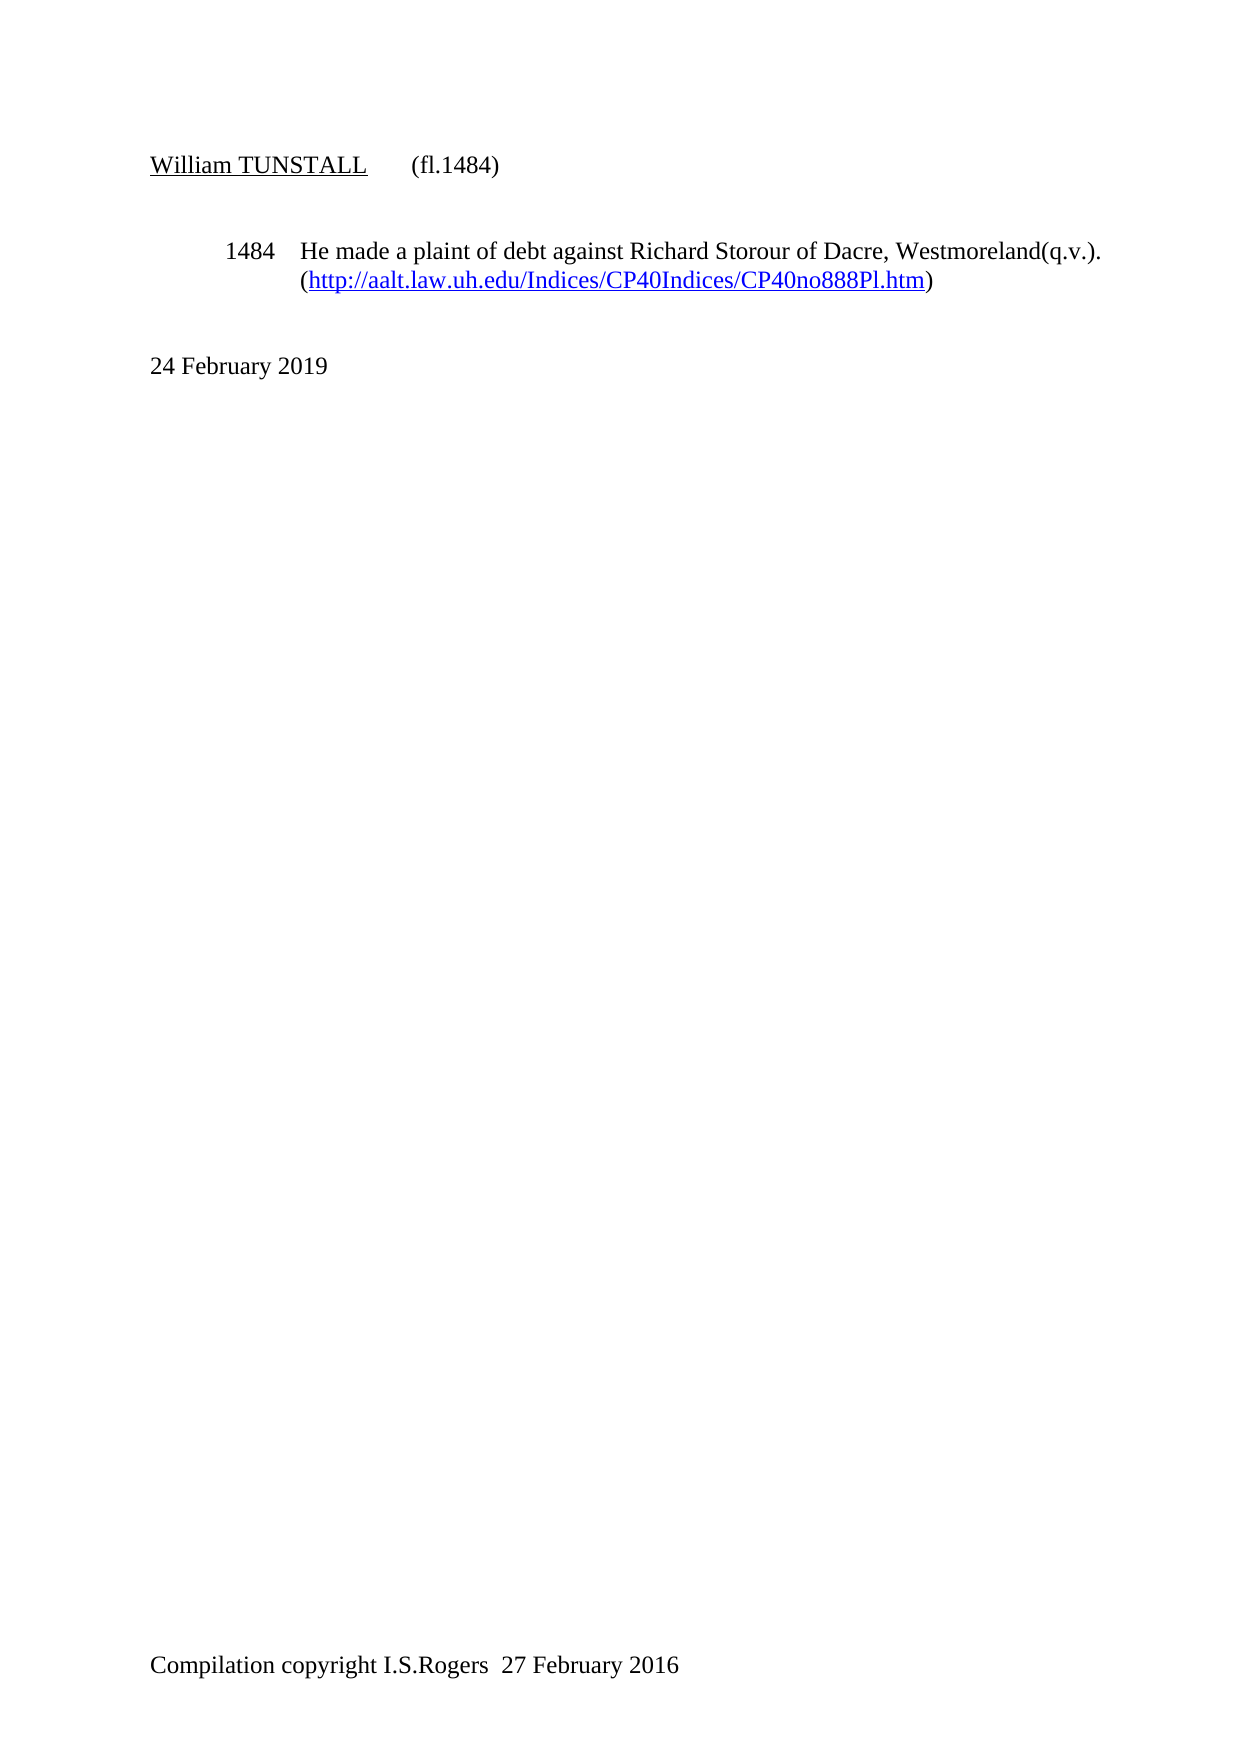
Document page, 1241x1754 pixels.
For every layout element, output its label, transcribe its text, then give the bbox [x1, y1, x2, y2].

text (http://aalt.law.uh.edu/Indices/CP40Indices/CP40no888Pl.htm) [150, 265, 1106, 294]
text 24 February 2019 [150, 351, 1106, 380]
text William TUNSTALL (fl.1484) [150, 150, 1106, 179]
text 1484 He made a plaint of debt against Richard Storour of Dacre, Westmoreland(q.v.). [150, 236, 1106, 265]
